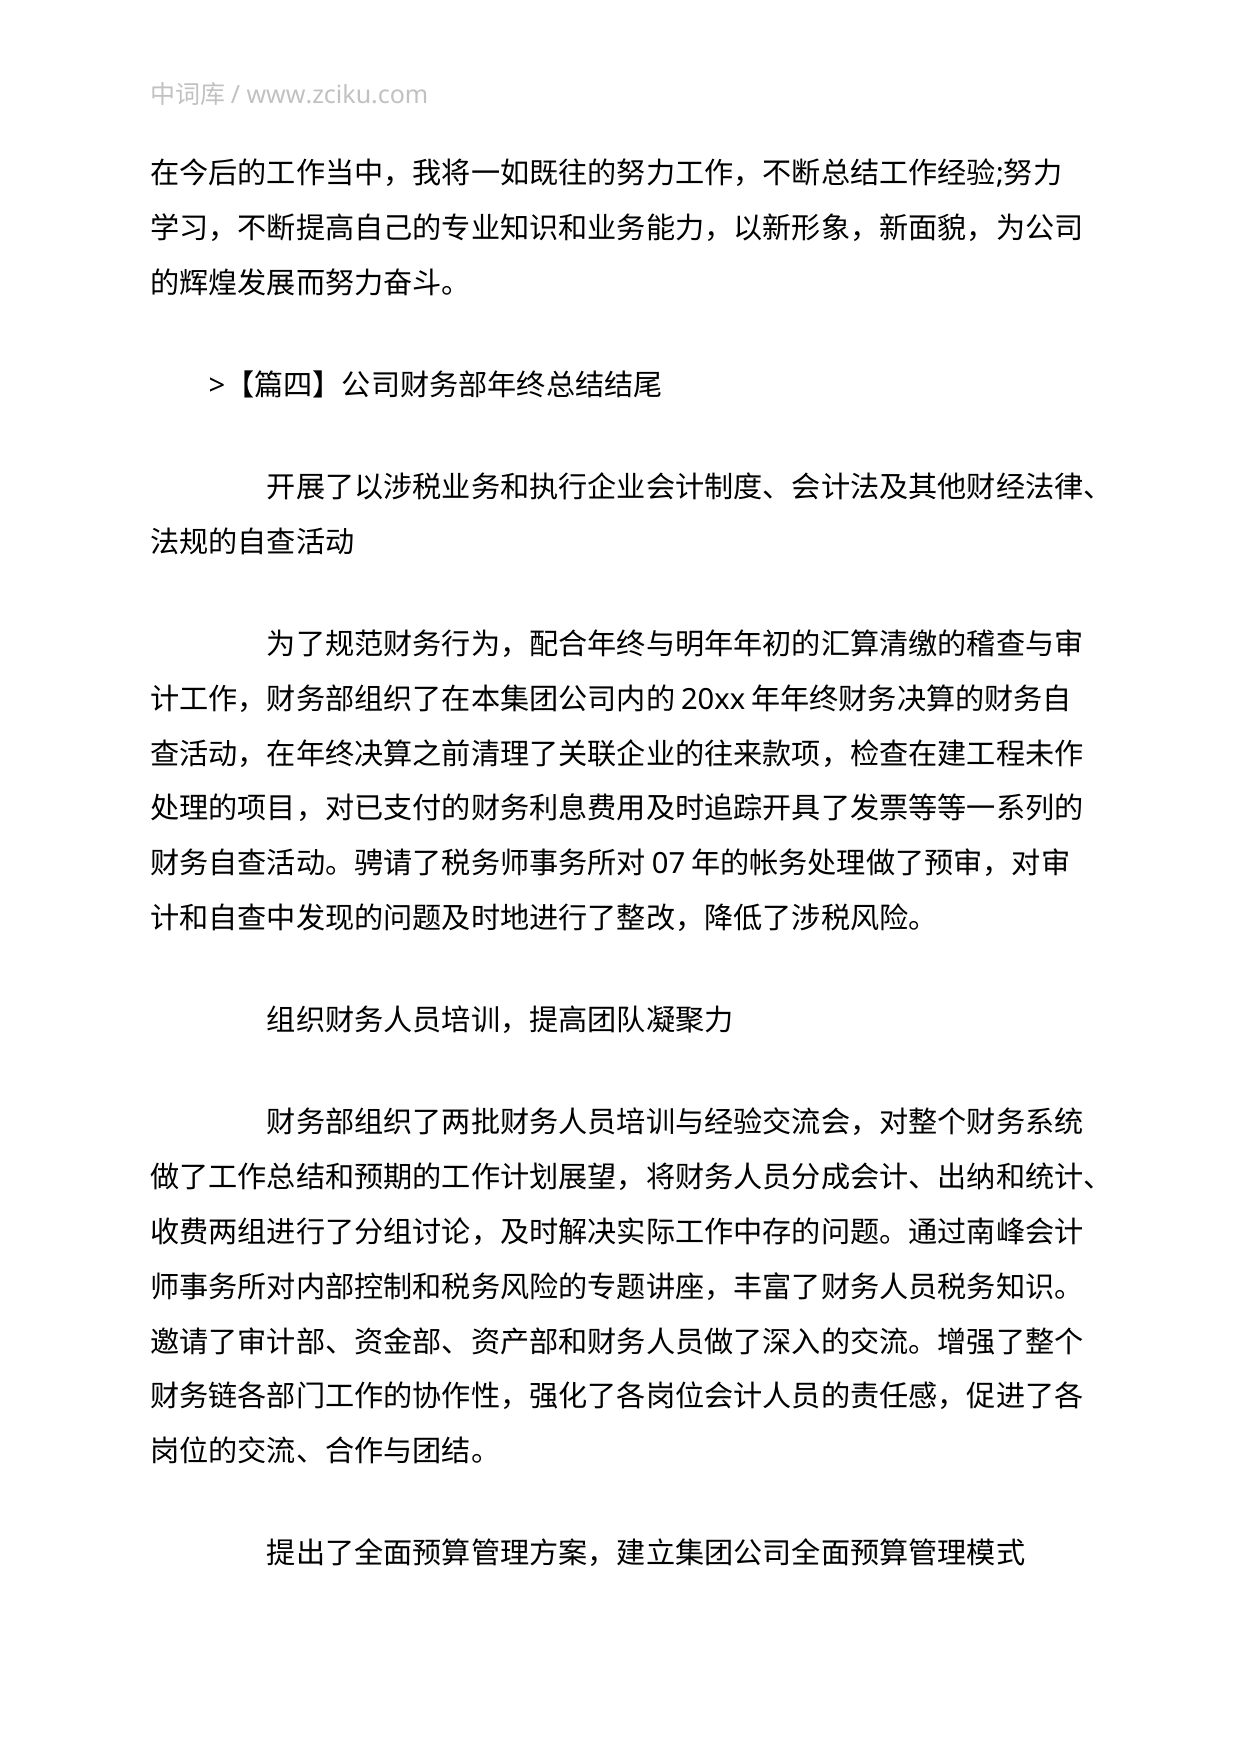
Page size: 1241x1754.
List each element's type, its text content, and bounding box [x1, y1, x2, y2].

text 提出了全面预算管理方案，建立集团公司全面预算管理模式 [150, 1530, 1090, 1572]
text 财务部组织了两批财务人员培训与经验交流会，对整个财务系统做了工作总结和预期的工作计划展望，将财务人员分成会计、出纳和统计、收费两组进行了分组讨论，及时解决实际工作中存的问题。通过南峰会计师事务所对内部控制和税务风险的专题讲座，丰富了财务人员税务知识。邀请了审计部、资金部、资产部和财务人员做了深入的交流。增强了整个财务链各部门工作的协作性，强化了各岗位会计人员的责任感，促进了各岗位的交流、合作与团结。 [150, 1098, 1090, 1470]
text 组织财务人员培训，提高团队凝聚力 [150, 997, 1090, 1039]
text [150, 150, 1090, 302]
text 为了规范财务行为，配合年终与明年年初的汇算清缴的稽查与审计工作，财务部组织了在本集团公司内的20xx年年终财务决算的财务自查活动，在年终决算之前清理了关联企业的往来款项，检查在建工程未作处理的项目，对已支付的财务利息费用及时追踪开具了发票等等一系列的财务自查活动。骋请了税务师事务所对07年的帐务处理做了预审，对审计和自查中发现的问题及时地进行了整改，降低了涉税风险。 [150, 620, 1090, 937]
text 开展了以涉税业务和执行企业会计制度、会计法及其他财经法律、法规的自查活动 [150, 464, 1090, 561]
text >【篇四】公司财务部年终总结结尾 [150, 362, 1090, 404]
